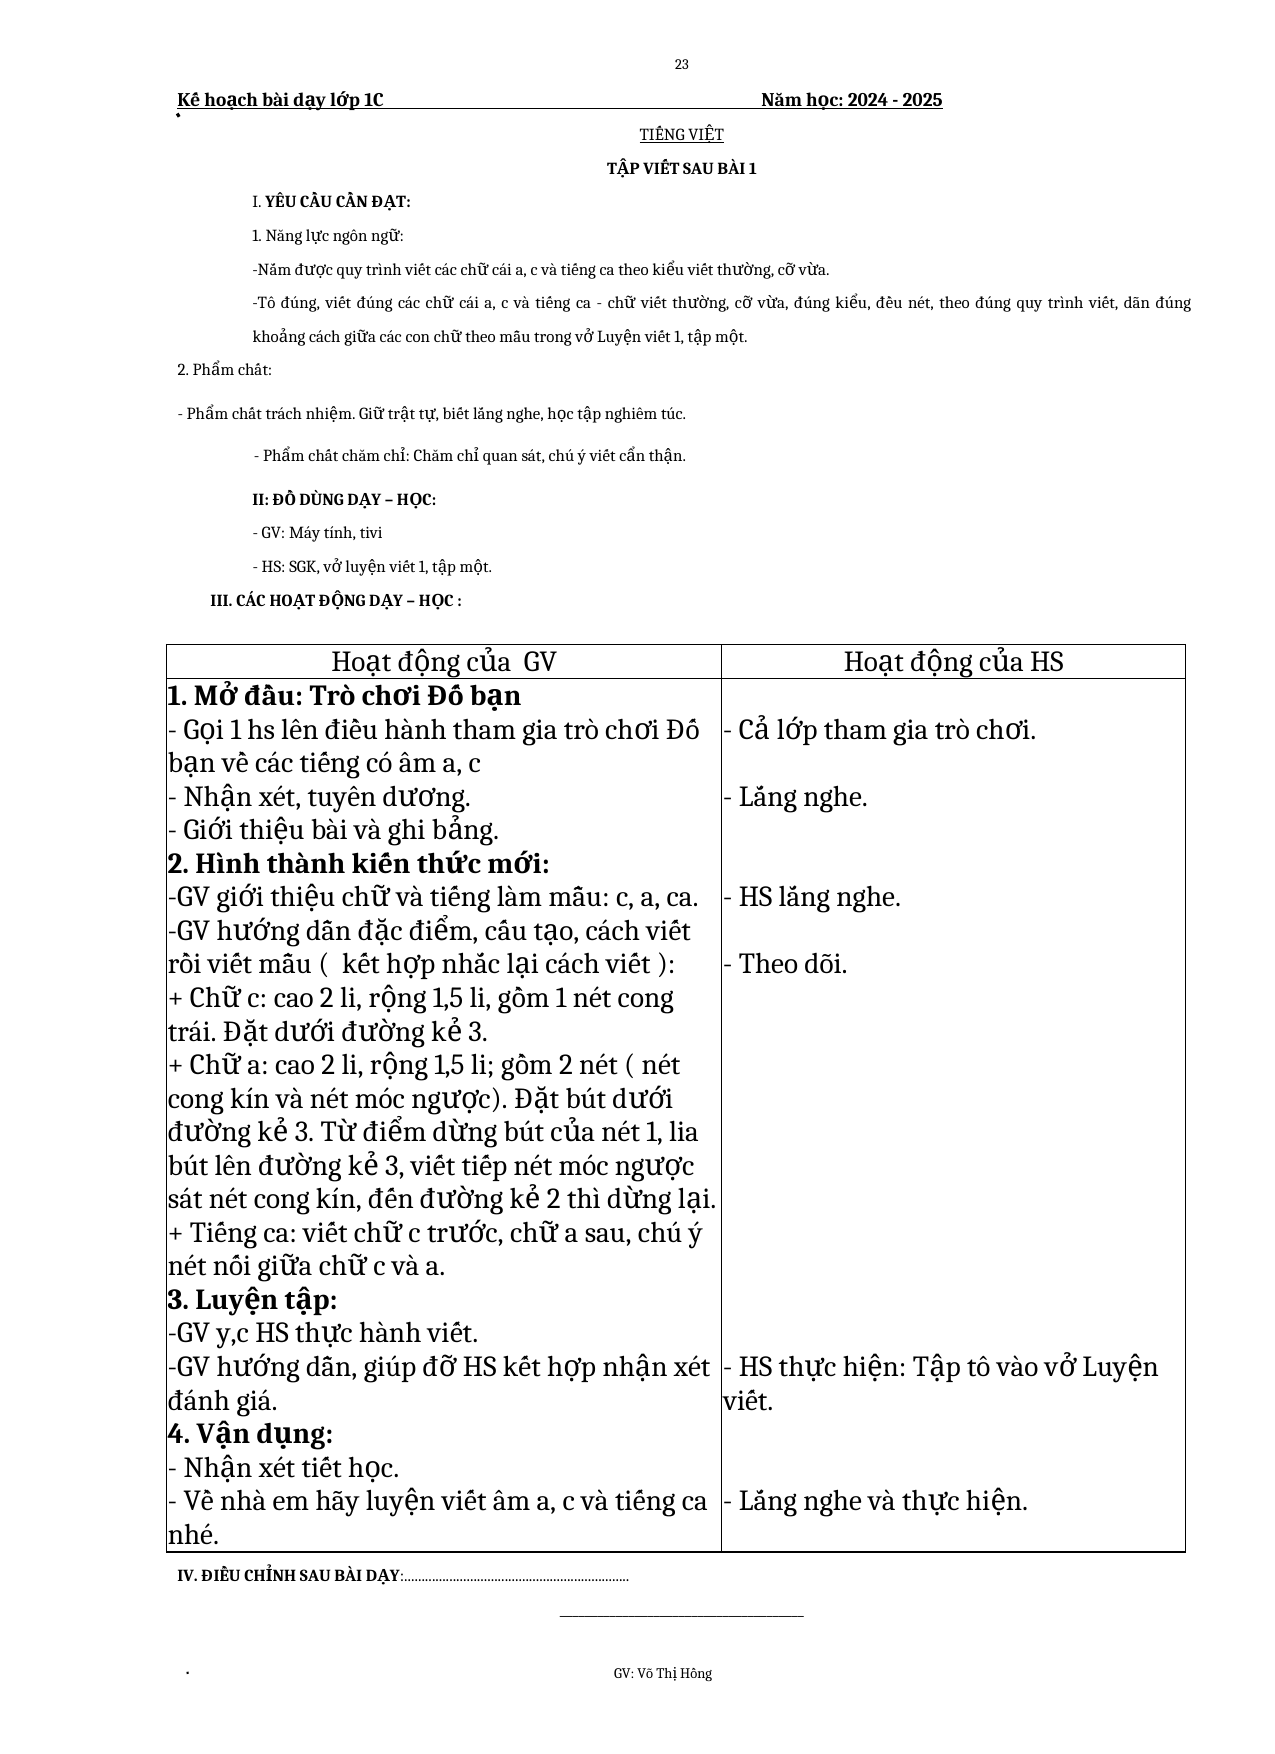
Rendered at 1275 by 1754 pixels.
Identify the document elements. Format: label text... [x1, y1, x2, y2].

text II: ĐỒ DÙNG DẠY – HỌC: [252, 476, 1186, 509]
text - HS: SGK, vở luyện viết 1, tập một. [177, 543, 1186, 577]
text - Phẩm chất trách nhiệm. Giữ trật tự, biết lắng nghe, học tập nghiêm túc. [177, 390, 1186, 424]
text - Phẩm chất chăm chỉ: Chăm chỉ quan sát, chú ý viết cẩn thận. [177, 432, 1186, 466]
text TIẾNG VIỆT [177, 111, 1186, 145]
text 2. Phẩm chất: [177, 346, 1186, 380]
text III. CÁC HOẠT ĐỘNG DẠY – HỌC : [177, 577, 1186, 610]
table_cell 1. Mở đầu: Trò chơi Đố bạn - Gọi 1 hs lên điều hành tham gia trò chơi Đố bạn về các tiếng có âm a, c - Nhận xét, tuyên dương. - Giới thiệu bài và ghi bảng. 2. Hình thành kiến thức mới: -GV giới thiệu chữ và tiếng làm mẫu: c, a, ca. -GV hướng dẫn đặc điểm, cấu tạo, cách viết rồi viết mẫu ( kết hợp nhắc lại cách viết ): + Chữ c: cao 2 li, rộng 1,5 li, gồm 1 nét cong trái. Đặt dưới đường kẻ 3. + Chữ a: cao 2 li, rộng 1,5 li; gồm 2 nét ( nét cong kín và nét móc ngược). Đặt bút dưới đường kẻ 3. Từ điểm dừng bút của nét 1, lia bút lên đường kẻ 3, viết tiếp nét móc ngược sát nét cong kín, đến đường kẻ 2 thì dừng lại. + Tiếng ca: viết chữ c trước, chữ a sau, chú ý nét nối giữa chữ c và a. 3. Luyện tập: -GV y,c HS thực hành viết. -GV hướng dẫn, giúp đỡ HS kết hợp nhận xét đánh giá. 4. Vận dụng: - Nhận xét tiết học. - Về nhà em hãy luyện viết âm a, c và tiếng ca nhé. [167, 679, 721, 1551]
table_cell - Cả lớp tham gia trò chơi. - Lắng nghe. - HS lắng nghe. - Theo dõi. - HS thực hiện: Tập tô vào vở Luyện viết. - Lắng nghe và thực hiện. [722, 679, 1185, 1551]
text _______________________________________ [177, 1586, 1186, 1619]
text -Nắm được quy trình viết các chữ cái a, c và tiếng ca theo kiểu viết thường, cỡ vừa. [252, 246, 1186, 279]
table_header Hoạt động của GV [167, 645, 721, 678]
text I. YÊU CẦU CẦN ĐẠT: [252, 178, 1186, 212]
text - GV: Máy tính, tivi [177, 509, 1186, 543]
text -Tô đúng, viết đúng các chữ cái a, c và tiếng ca - chữ viết thường, cỡ vừa, đúng kiểu, đều nét, theo đúng quy trình viết, dãn đúng khoảng cách giữa các con chữ theo mẫu trong vở Luyện viết 1, tập một. [252, 279, 1192, 346]
text TẬP VIẾT SAU BÀI 1 [177, 145, 1186, 178]
table_header Hoạt động của HS [722, 645, 1185, 678]
text 1. Năng lực ngôn ngữ: [252, 212, 1186, 246]
text IV. ĐIỀU CHỈNH SAU BÀI DẠY:................................................................. [177, 1553, 1186, 1586]
